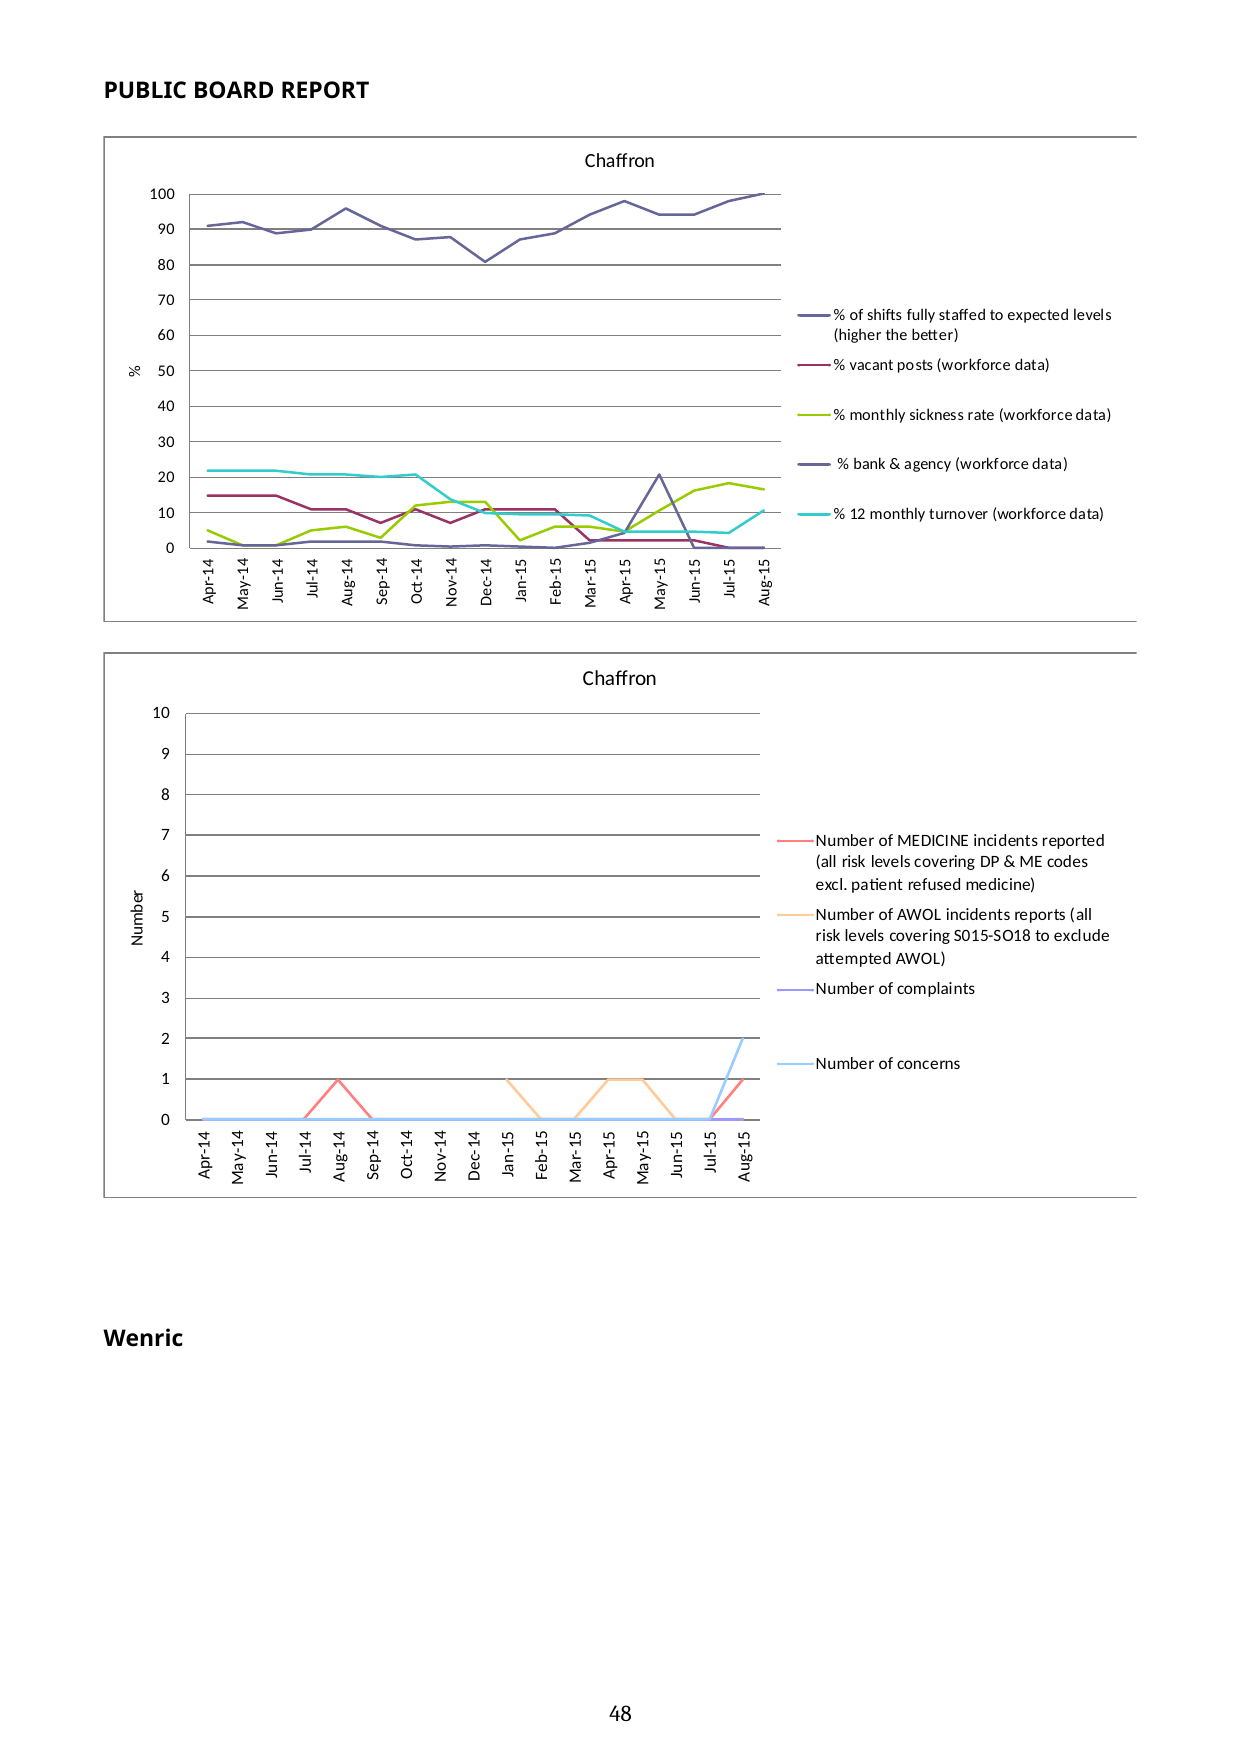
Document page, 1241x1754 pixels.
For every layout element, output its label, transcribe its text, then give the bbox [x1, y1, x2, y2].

text Wenric [103, 1322, 1137, 1353]
